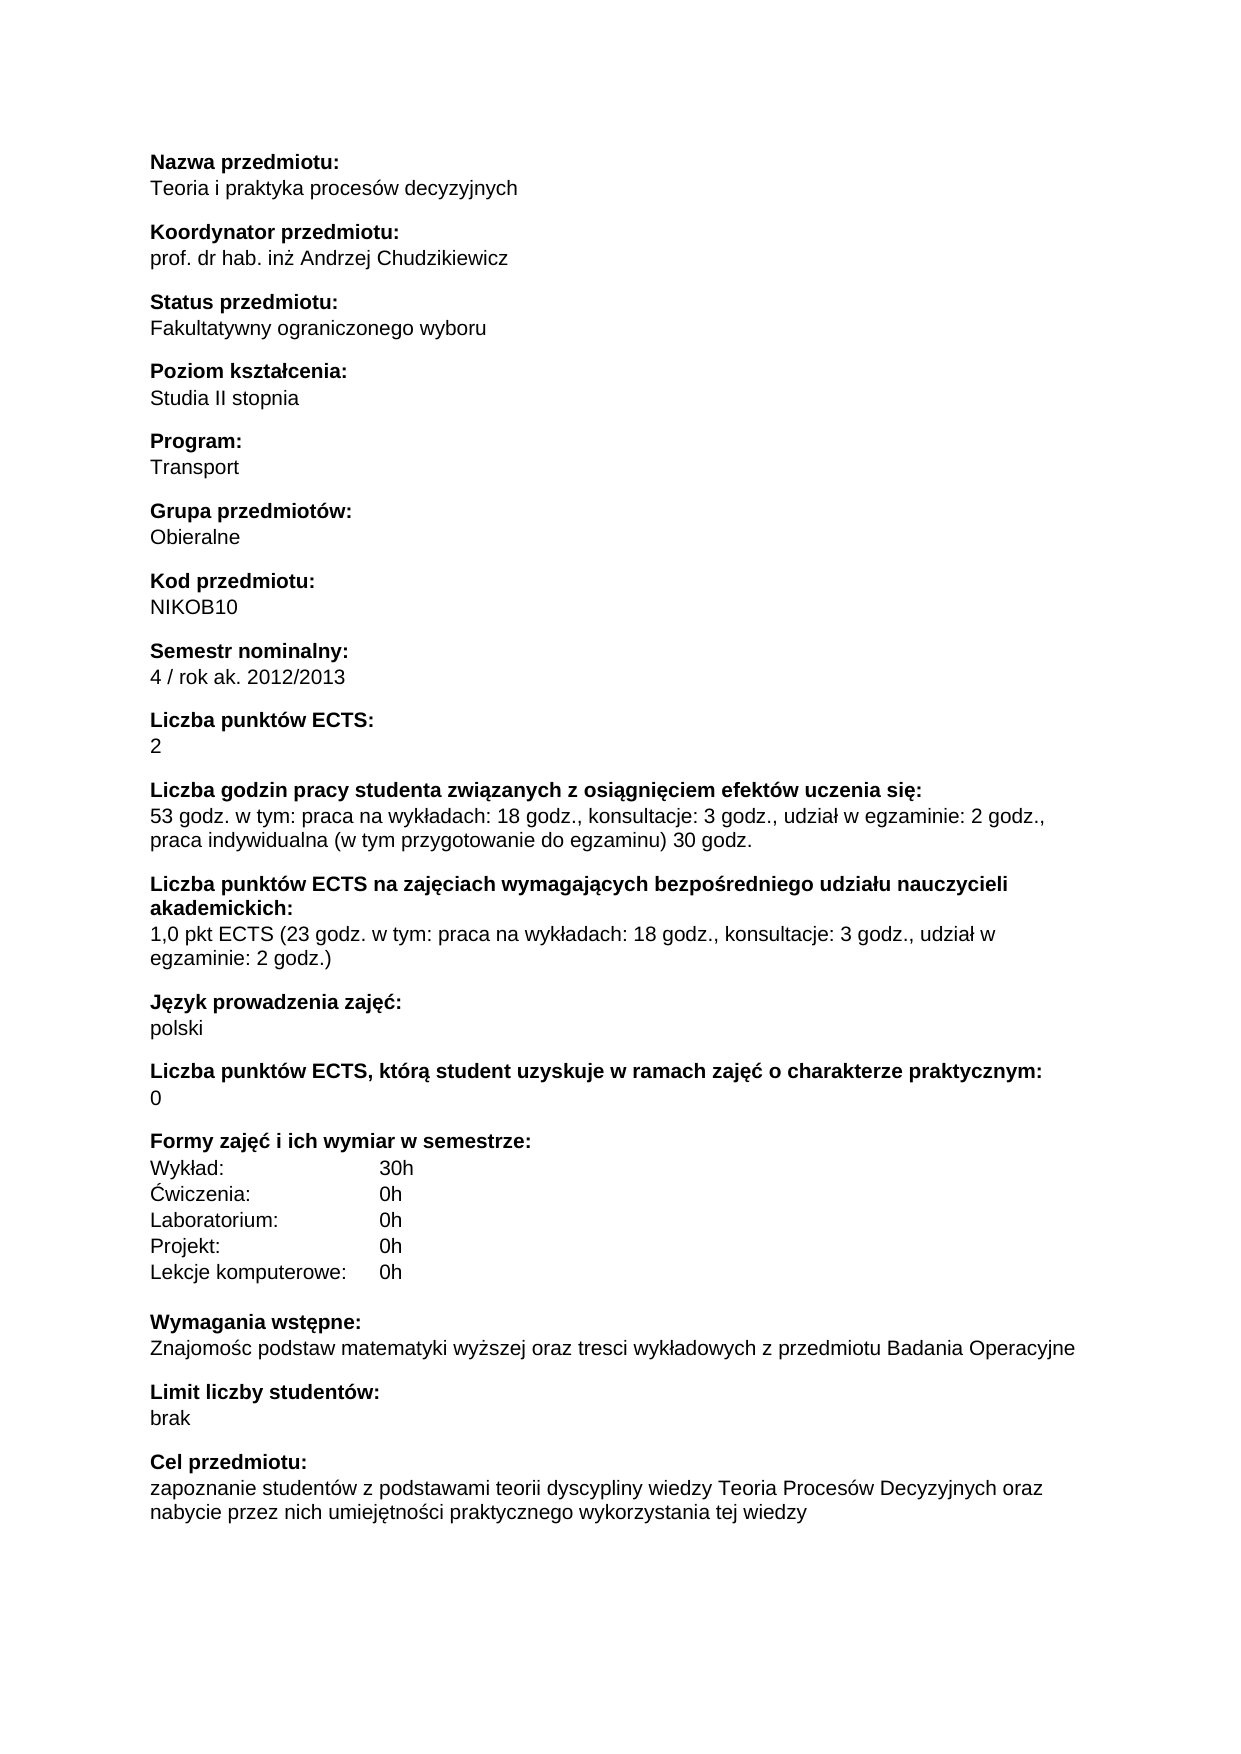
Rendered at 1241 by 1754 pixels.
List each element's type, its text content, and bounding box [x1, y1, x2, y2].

text Liczba punktów ECTS na zajęciach wymagających bezpośredniego udziału nauczycieli akademickich: [150, 872, 1090, 920]
text NIKOB10 [150, 595, 1090, 619]
text Nazwa przedmiotu: [150, 150, 1090, 174]
text Grupa przedmiotów: [150, 499, 1090, 523]
table_cell 0h [369, 1206, 597, 1232]
text 0 [150, 1085, 1090, 1109]
table_header 30h [369, 1156, 597, 1180]
table_cell Laboratorium: [140, 1208, 367, 1232]
text Język prowadzenia zajęć: [150, 989, 1090, 1013]
text Znajomośc podstaw matematyki wyższej oraz tresci wykładowych z przedmiotu Badania Operacyjne [150, 1336, 1090, 1360]
text Liczba godzin pracy studenta związanych z osiągnięciem efektów uczenia się: [150, 778, 1090, 802]
text Wymagania wstępne: [150, 1310, 1090, 1334]
text prof. dr hab. inż Andrzej Chudzikiewicz [150, 246, 1090, 270]
text Transport [150, 455, 1090, 479]
text Semestr nominalny: [150, 638, 1090, 662]
text Fakultatywny ograniczonego wyboru [150, 316, 1090, 339]
table_cell 0h [369, 1258, 597, 1284]
text Koordynator przedmiotu: [150, 220, 1090, 244]
text Poziom kształcenia: [150, 359, 1090, 383]
table_cell 0h [369, 1180, 597, 1206]
text 1,0 pkt ECTS (23 godz. w tym: praca na wykładach: 18 godz., konsultacje: 3 godz., udział w egzaminie: 2 godz.) [150, 922, 1090, 970]
text polski [150, 1016, 1090, 1039]
text 53 godz. w tym: praca na wykładach: 18 godz., konsultacje: 3 godz., udział w egzaminie: 2 godz., praca indywidualna (w tym przygotowanie do egzaminu) 30 godz. [150, 804, 1090, 852]
text Formy zajęć i ich wymiar w semestrze: [150, 1129, 1090, 1153]
text Obieralne [150, 525, 1090, 549]
text Cel przedmiotu: [150, 1449, 1090, 1473]
text Status przedmiotu: [150, 289, 1090, 313]
table_cell Projekt: [140, 1234, 367, 1258]
table_header Wykład: [140, 1156, 367, 1180]
text 2 [150, 734, 1090, 758]
text brak [150, 1406, 1090, 1430]
text Program: [150, 429, 1090, 453]
text Liczba punktów ECTS, którą student uzyskuje w ramach zajęć o charakterze praktycznym: [150, 1059, 1090, 1083]
table_cell 0h [369, 1232, 597, 1258]
text zapoznanie studentów z podstawami teorii dyscypliny wiedzy Teoria Procesów Decyzyjnych oraz nabycie przez nich umiejętności praktycznego wykorzystania tej wiedzy [150, 1476, 1090, 1523]
text Kod przedmiotu: [150, 569, 1090, 593]
text Limit liczby studentów: [150, 1380, 1090, 1404]
text Liczba punktów ECTS: [150, 708, 1090, 732]
text 4 / rok ak. 2012/2013 [150, 664, 1090, 688]
table_cell Ćwiczenia: [140, 1182, 367, 1206]
table_cell Lekcje komputerowe: [140, 1260, 367, 1284]
text Teoria i praktyka procesów decyzyjnych [150, 176, 1090, 200]
text Studia II stopnia [150, 385, 1090, 409]
